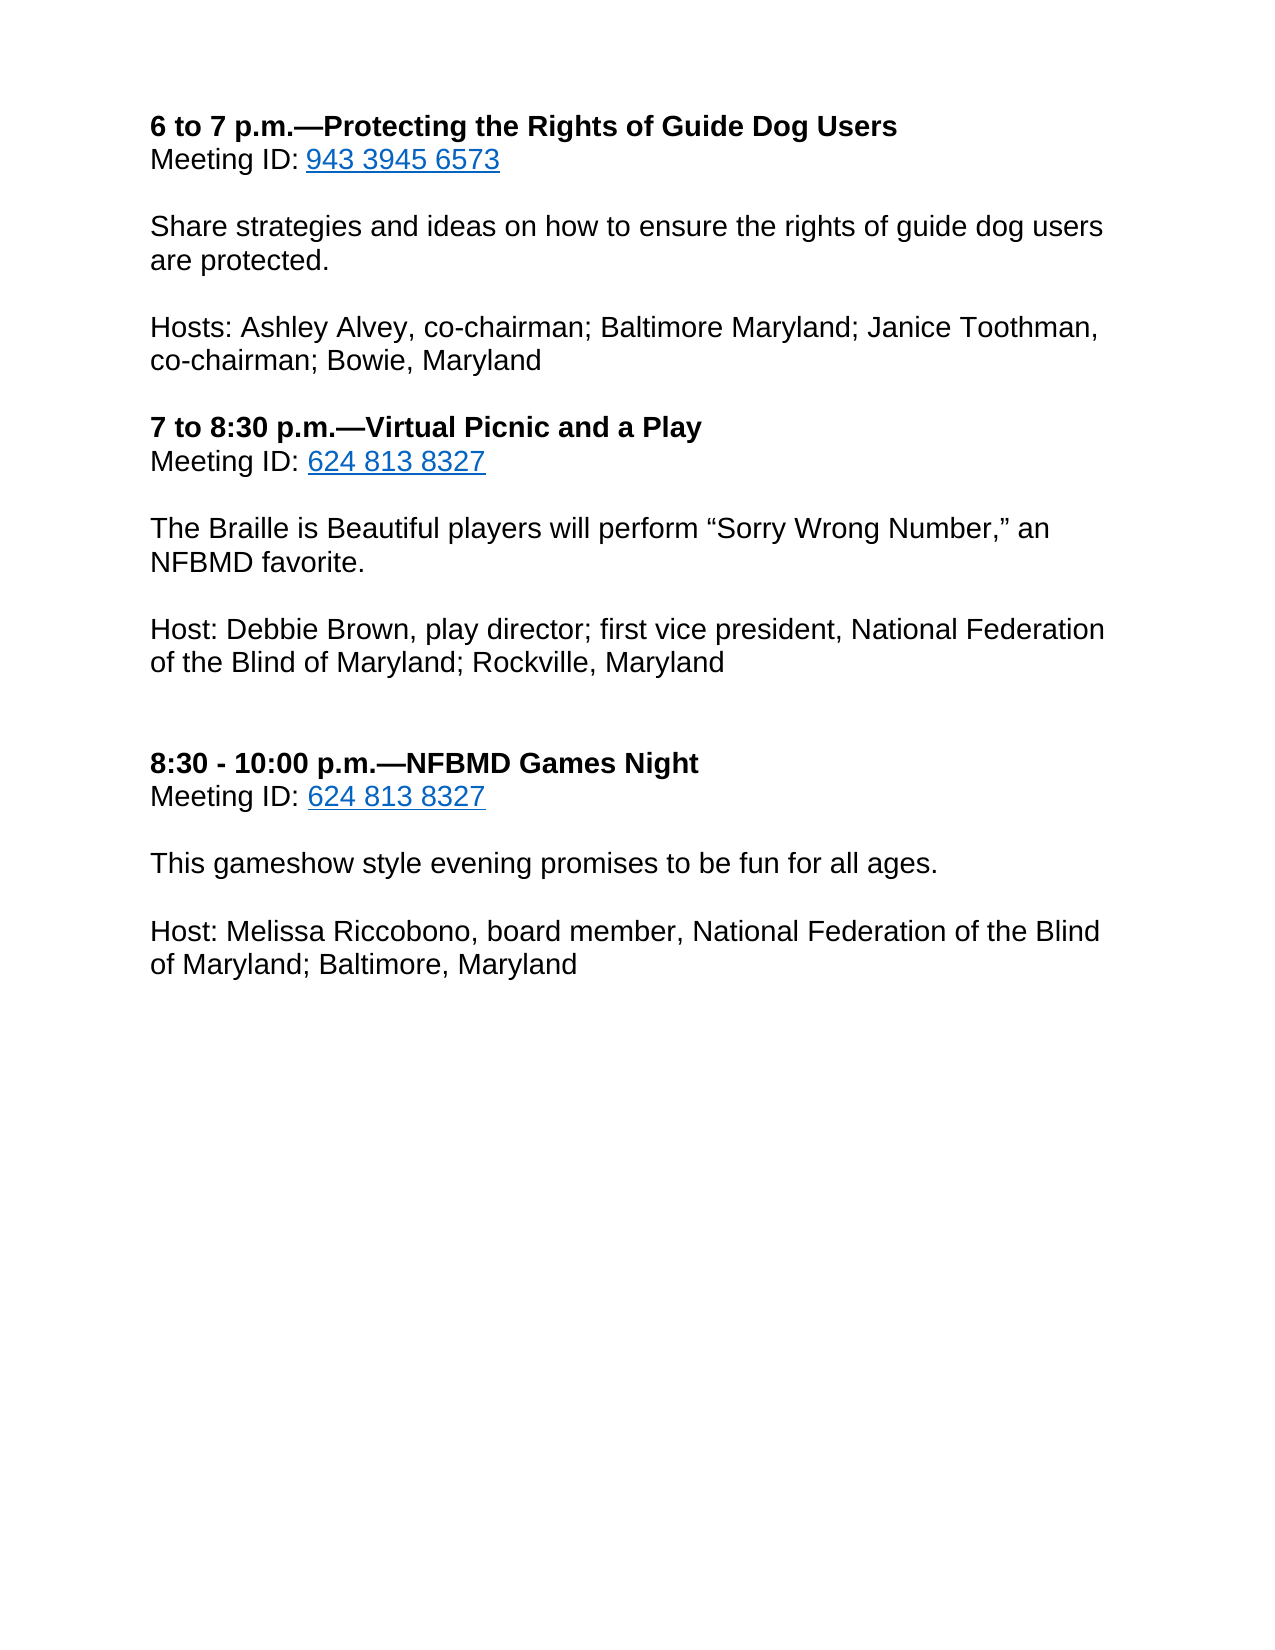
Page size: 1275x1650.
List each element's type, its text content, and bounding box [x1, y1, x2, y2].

text Meeting ID: 943 3945 6573 [150, 142, 1125, 176]
text This gameshow style evening promises to be fun for all ages. [150, 846, 1125, 880]
text 7 to 8:30 p.m.—Virtual Picnic and a Play [150, 410, 1125, 444]
text Host: Melissa Riccobono, board member, National Federation of the Blind of Maryland; Baltimore, Maryland [150, 913, 1125, 981]
text 6 to 7 p.m.—Protecting the Rights of Guide Dog Users [150, 108, 1125, 142]
text The Braille is Beautiful players will perform “Sorry Wrong Number,” an NFBMD favorite. [150, 511, 1125, 578]
text Share strategies and ideas on how to ensure the rights of guide dog users are protected. [150, 209, 1125, 276]
text 8:30 - 10:00 p.m.—NFBMD Games Night [150, 746, 1125, 779]
text Host: Debbie Brown, play director; first vice president, National Federation of the Blind of Maryland; Rockville, Maryland [150, 612, 1125, 679]
text Hosts: Ashley Alvey, co-chairman; Baltimore Maryland; Janice Toothman, co-chairman; Bowie, Maryland [150, 310, 1125, 377]
text Meeting ID: 624 813 8327 [150, 444, 1125, 477]
text Meeting ID: 624 813 8327 [150, 779, 1125, 813]
